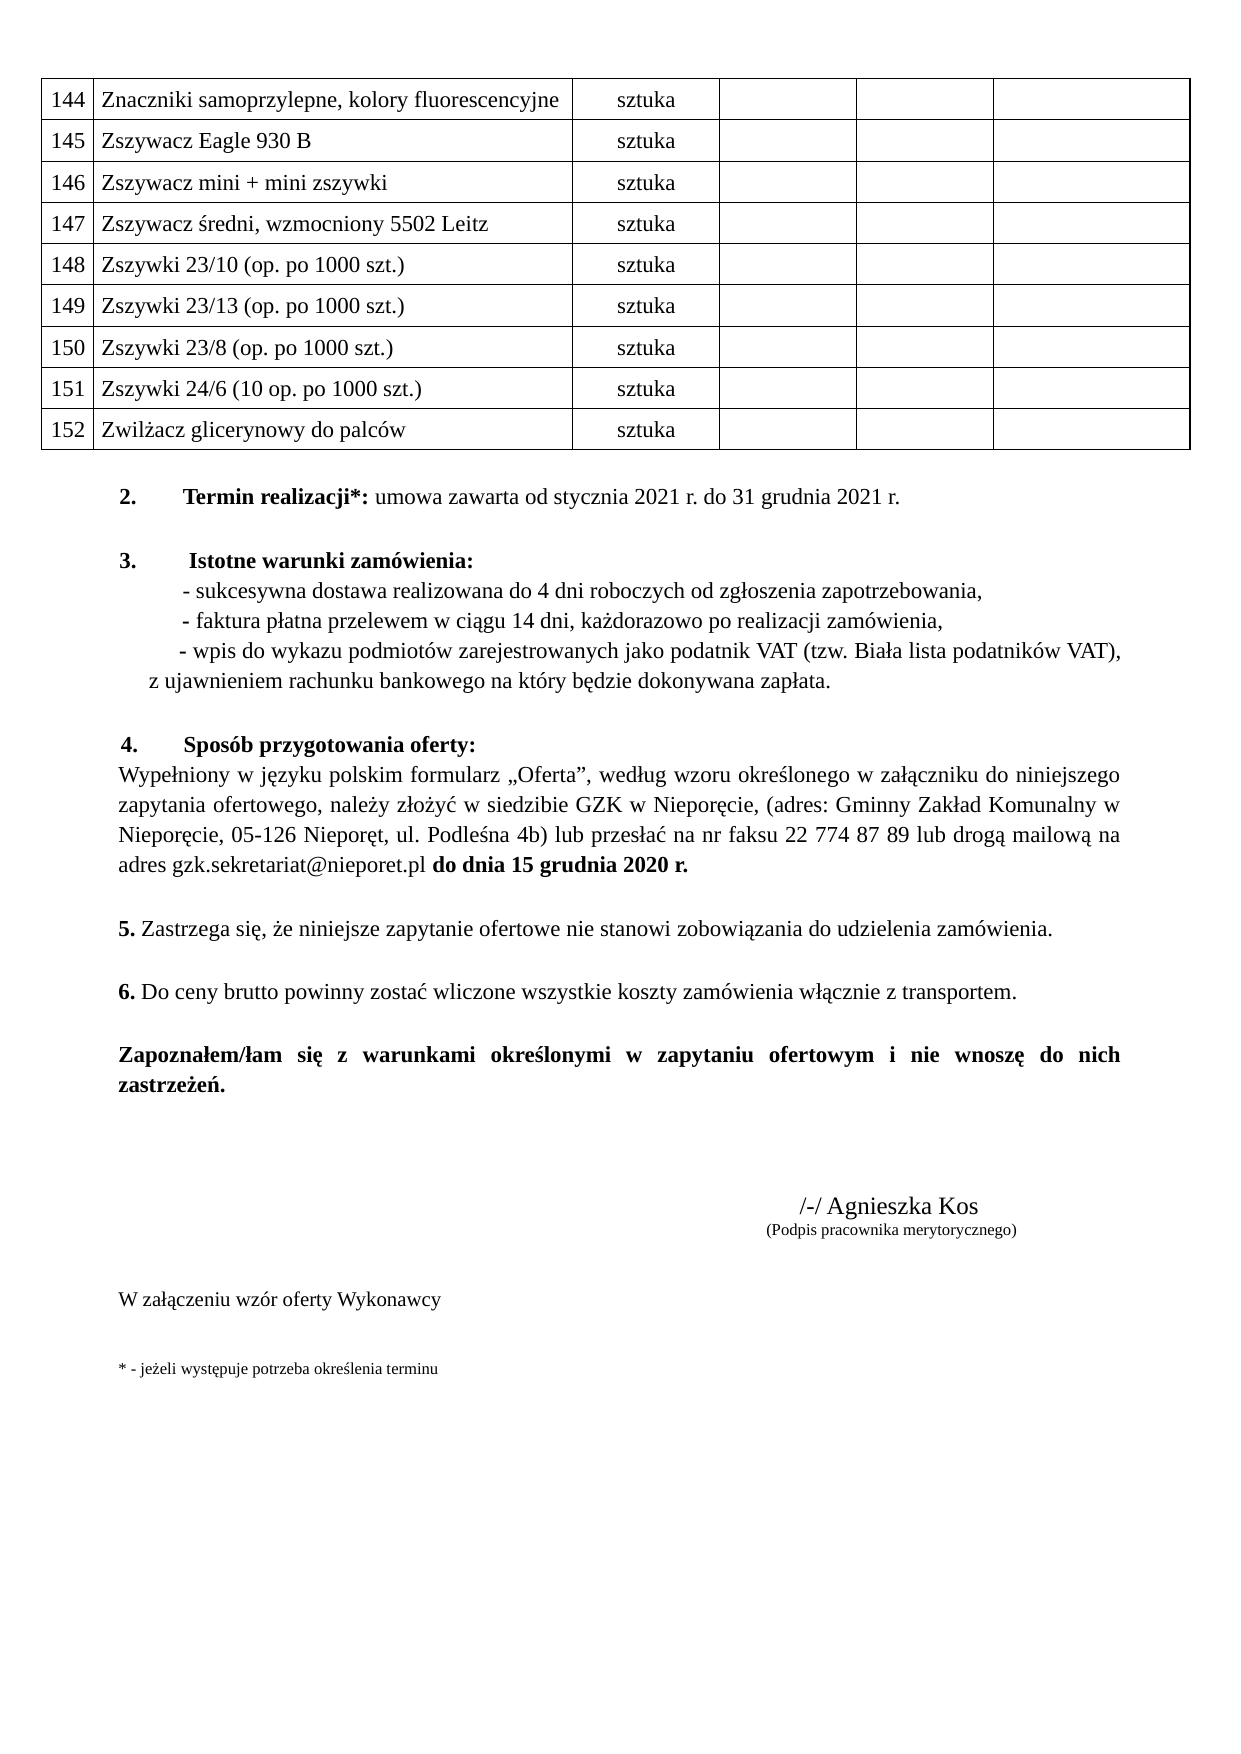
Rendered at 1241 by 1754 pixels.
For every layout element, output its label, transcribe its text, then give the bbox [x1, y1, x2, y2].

table_cell [720, 203, 856, 243]
table_cell sztuka [573, 162, 719, 202]
table_cell [994, 162, 1189, 202]
table_cell [720, 285, 856, 326]
text W załączeniu wzór oferty Wykonawcy [118, 1287, 1122, 1311]
table_cell [720, 368, 856, 408]
table_cell sztuka [573, 327, 719, 367]
table_cell [857, 203, 993, 243]
table_cell [994, 203, 1189, 243]
text 2. Termin realizacji*: umowa zawarta od stycznia 2021 r. do 31 grudnia 2021 r. [119, 483, 1122, 510]
table_cell Zwilżacz glicerynowy do palców [94, 409, 572, 449]
table_cell [857, 79, 993, 119]
text - faktura płatna przelewem w ciągu 14 dni, każdorazowo po realizacji zamówienia, [119, 607, 1122, 633]
table_cell [857, 327, 993, 367]
table_cell sztuka [573, 79, 719, 119]
table_cell [857, 120, 993, 161]
table_cell sztuka [573, 368, 719, 408]
table_cell [994, 327, 1189, 367]
text Wypełniony w języku polskim formularz „Oferta”, według wzoru określonego w załączniku do niniejszego zapytania ofertowego, należy złożyć w siedzibie GZK w Nieporęcie, (adres: Gminny Zakład Komunalny w Nieporęcie, 05-126 Nieporęt, ul. Podleśna 4b) lub przesłać na nr faksu 22 774 87 89 lub drogą mailową na adres gzk.sekretariat@nieporet.pl do dnia 15 grudnia 2020 r. [118, 761, 1122, 878]
table_cell sztuka [573, 120, 719, 161]
table_cell 151 [42, 368, 93, 408]
text * - jeżeli występuje potrzeba określenia terminu [118, 1359, 1122, 1378]
table_cell [994, 285, 1189, 326]
table_cell [720, 244, 856, 284]
table_cell [994, 79, 1189, 119]
table_cell [994, 244, 1189, 284]
table_cell [857, 368, 993, 408]
text /-/ Agnieszka Kos [737, 1191, 1122, 1219]
text - wpis do wykazu podmiotów zarejestrowanych jako podatnik VAT (tzw. Biała lista podatników VAT), z ujawnieniem rachunku bankowego na który będzie dokonywana zapłata. [149, 637, 1122, 694]
table_cell [720, 409, 856, 449]
text 4. Sposób przygotowania oferty: [121, 731, 1122, 757]
table_cell Zszywki 23/10 (op. po 1000 szt.) [94, 244, 572, 284]
table_cell [720, 79, 856, 119]
table_cell [857, 409, 993, 449]
table_cell [720, 162, 856, 202]
table_cell Zszywacz średni, wzmocniony 5502 Leitz [94, 203, 572, 243]
text 3. Istotne warunki zamówienia: [119, 547, 1122, 573]
table_cell 148 [42, 244, 93, 284]
text (Podpis pracownika merytorycznego) [737, 1219, 1122, 1239]
table_cell Zszywacz mini + mini zszywki [94, 162, 572, 202]
table_cell [994, 368, 1189, 408]
table_cell Znaczniki samoprzylepne, kolory fluorescencyjne [94, 79, 572, 119]
table_cell [857, 244, 993, 284]
table_cell 149 [42, 285, 93, 326]
table_cell [720, 327, 856, 367]
table_cell 147 [42, 203, 93, 243]
table_cell sztuka [573, 409, 719, 449]
table_cell [994, 120, 1189, 161]
table_cell [857, 162, 993, 202]
table_cell [857, 285, 993, 326]
table_cell sztuka [573, 203, 719, 243]
text Zapoznałem/łam się z warunkami określonymi w zapytaniu ofertowym i nie wnoszę do nich zastrzeżeń. [118, 1041, 1122, 1098]
table_cell 146 [42, 162, 93, 202]
table_cell Zszywki 23/13 (op. po 1000 szt.) [94, 285, 572, 326]
text 6. Do ceny brutto powinny zostać wliczone wszystkie koszty zamówienia włącznie z transportem. [118, 978, 1122, 1004]
table_cell Zszywki 23/8 (op. po 1000 szt.) [94, 327, 572, 367]
table_cell sztuka [573, 244, 719, 284]
table_cell 145 [42, 120, 93, 161]
table_cell [994, 409, 1189, 449]
table_cell 150 [42, 327, 93, 367]
table_cell sztuka [573, 285, 719, 326]
text 5. Zastrzega się, że niniejsze zapytanie ofertowe nie stanowi zobowiązania do udzielenia zamówienia. [118, 915, 1122, 941]
table_cell Zszywacz Eagle 930 B [94, 120, 572, 161]
table_cell Zszywki 24/6 (10 op. po 1000 szt.) [94, 368, 572, 408]
text - sukcesywna dostawa realizowana do 4 dni roboczych od zgłoszenia zapotrzebowania, [119, 577, 1122, 603]
table_cell 152 [42, 409, 93, 449]
table_cell 144 [42, 79, 93, 119]
table_cell [720, 120, 856, 161]
